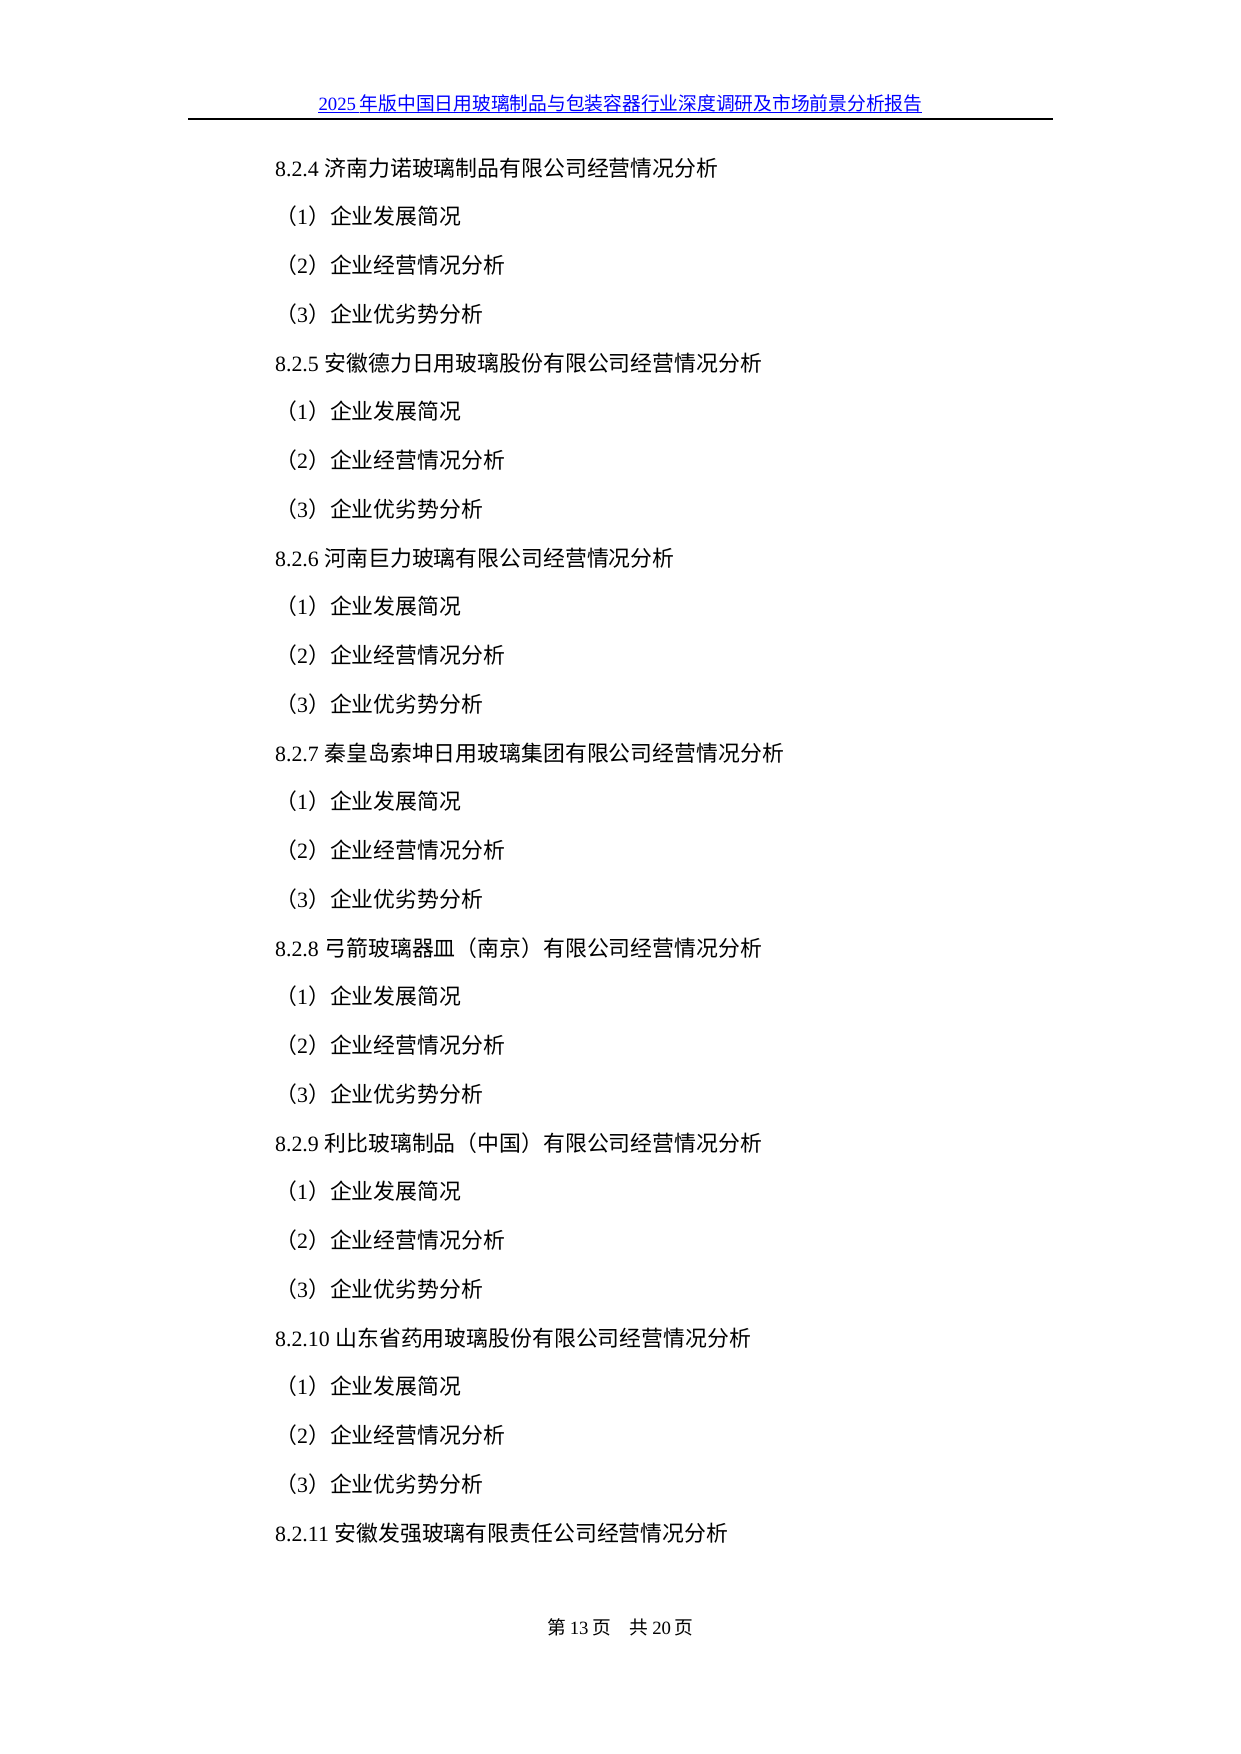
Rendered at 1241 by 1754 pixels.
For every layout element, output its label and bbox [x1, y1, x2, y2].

text [187, 150, 1053, 1548]
